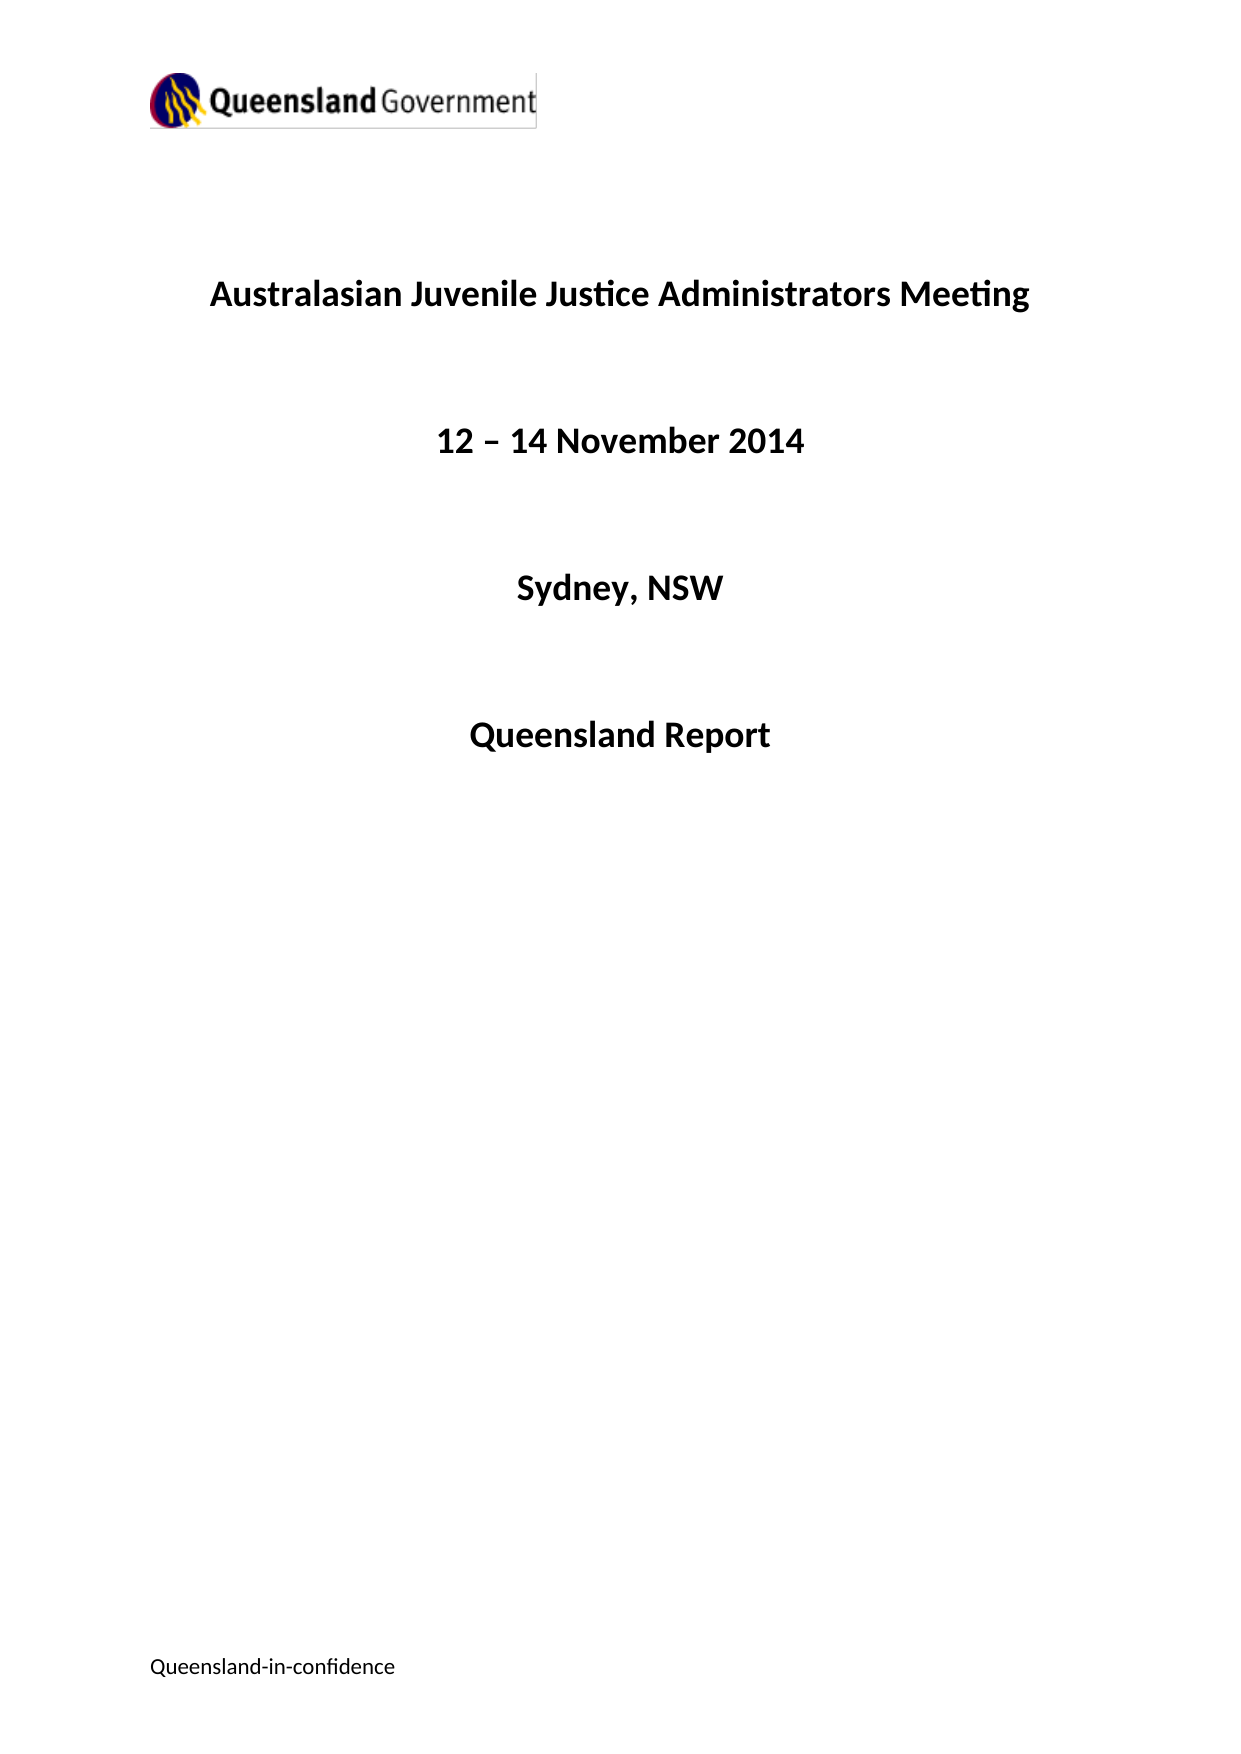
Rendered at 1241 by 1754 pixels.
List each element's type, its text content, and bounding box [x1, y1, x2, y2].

text Queensland Report [150, 711, 1090, 757]
text Sydney, NSW [150, 564, 1090, 609]
picture [150, 73, 538, 130]
text 12 – 14 November 2014 [150, 417, 1090, 462]
text Australasian Juvenile Justice Administrators Meeting [150, 269, 1090, 315]
